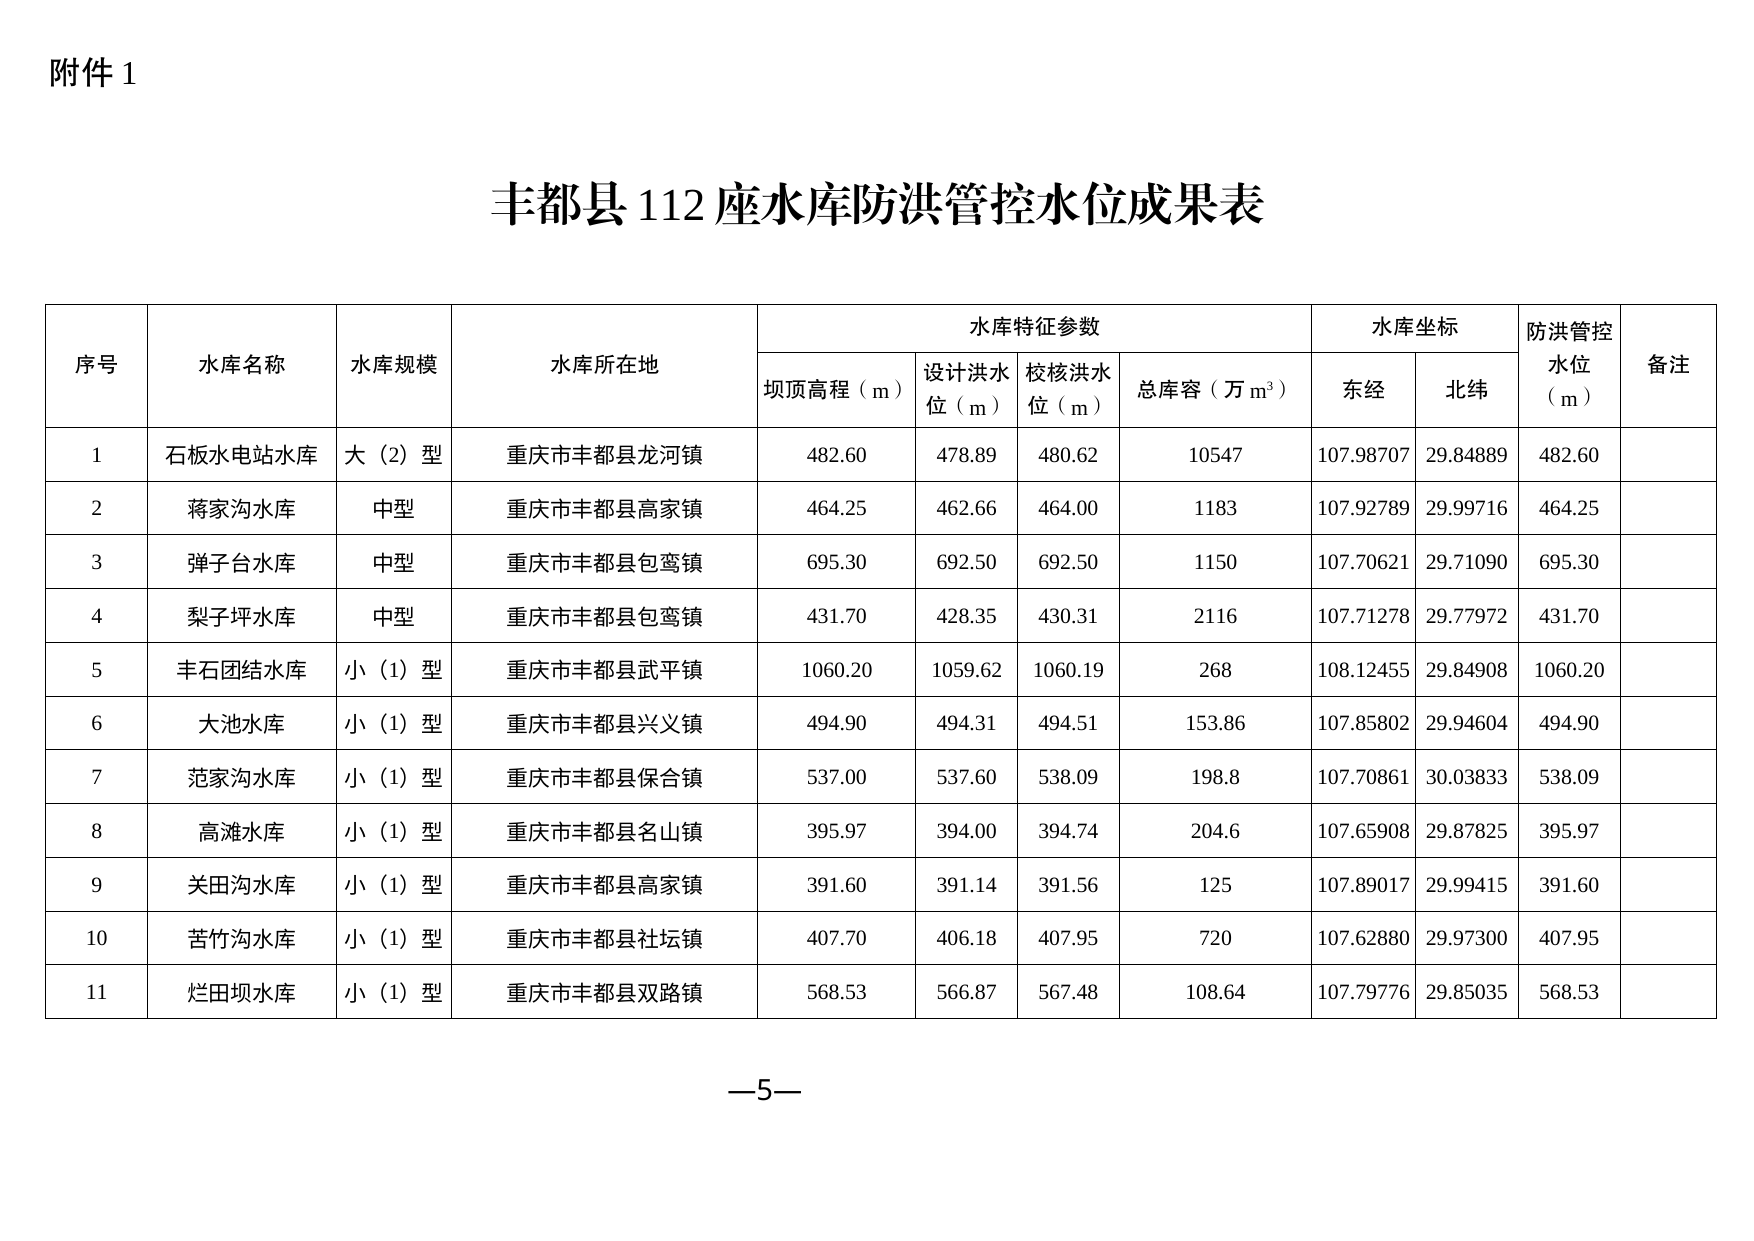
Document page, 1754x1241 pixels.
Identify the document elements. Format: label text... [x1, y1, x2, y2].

table_cell [1621, 535, 1716, 588]
table_cell 1060.20 [758, 643, 915, 696]
table_cell 464.00 [1018, 482, 1119, 534]
table_cell 480.62 [1018, 428, 1119, 481]
table_cell 394.00 [916, 804, 1017, 857]
table_cell 198.8 [1120, 750, 1311, 803]
table_cell 537.60 [916, 750, 1017, 803]
table_cell 29.71090 [1416, 535, 1518, 588]
table_cell 428.35 [916, 589, 1017, 642]
table_cell 1059.62 [916, 643, 1017, 696]
table_header 备注 [1621, 305, 1716, 427]
table_header 水库名称 [148, 305, 336, 427]
table_cell [1621, 750, 1716, 803]
table_cell [1621, 858, 1716, 911]
table_cell 567.48 [1018, 965, 1119, 1018]
table_cell 东经 [1312, 353, 1415, 427]
table_cell 391.14 [916, 858, 1017, 911]
table_cell 中型 [337, 535, 451, 588]
table_cell 107.71278 [1312, 589, 1415, 642]
text 附件1 [47, 41, 1707, 107]
table_cell 2116 [1120, 589, 1311, 642]
table_cell 478.89 [916, 428, 1017, 481]
table_cell 494.90 [1519, 697, 1620, 749]
table_cell 29.99716 [1416, 482, 1518, 534]
table_cell 关田沟水库 [148, 858, 336, 911]
table_cell 小（1）型 [337, 965, 451, 1018]
table_cell 蒋家沟水库 [148, 482, 336, 534]
table_cell 小（1）型 [337, 912, 451, 964]
table_cell 大池水库 [148, 697, 336, 749]
table_cell 10547 [1120, 428, 1311, 481]
table_cell 494.90 [758, 697, 915, 749]
table_cell [1621, 428, 1716, 481]
table_cell 29.85035 [1416, 965, 1518, 1018]
table_cell 29.99415 [1416, 858, 1518, 911]
table_header 水库特征参数 [758, 305, 1311, 352]
table_cell 125 [1120, 858, 1311, 911]
table_cell 3 [46, 535, 147, 588]
table_cell 9 [46, 858, 147, 911]
table_cell 107.89017 [1312, 858, 1415, 911]
table_cell 2 [46, 482, 147, 534]
table_cell 538.09 [1519, 750, 1620, 803]
table_cell [1621, 804, 1716, 857]
table_cell [1621, 589, 1716, 642]
table_cell 29.84908 [1416, 643, 1518, 696]
table_cell [1621, 912, 1716, 964]
table_cell 重庆市丰都县社坛镇 [452, 912, 757, 964]
table_cell 重庆市丰都县包鸾镇 [452, 589, 757, 642]
table_cell [1621, 482, 1716, 534]
table_cell 重庆市丰都县高家镇 [452, 482, 757, 534]
table_cell 391.56 [1018, 858, 1119, 911]
table_cell 494.51 [1018, 697, 1119, 749]
table_cell 407.95 [1519, 912, 1620, 964]
table_cell 苦竹沟水库 [148, 912, 336, 964]
table_cell 395.97 [758, 804, 915, 857]
table_cell 6 [46, 697, 147, 749]
table_cell 568.53 [758, 965, 915, 1018]
table_cell 1060.19 [1018, 643, 1119, 696]
table_cell 391.60 [758, 858, 915, 911]
table_cell 重庆市丰都县双路镇 [452, 965, 757, 1018]
table_cell 重庆市丰都县龙河镇 [452, 428, 757, 481]
table_cell 10 [46, 912, 147, 964]
table_cell 大（2）型 [337, 428, 451, 481]
table_cell 丰石团结水库 [148, 643, 336, 696]
text 丰都县112座水库防洪管控水位成果表 [47, 172, 1707, 238]
table_cell 烂田坝水库 [148, 965, 336, 1018]
table_cell 695.30 [1519, 535, 1620, 588]
table_header 水库所在地 [452, 305, 757, 427]
table_cell 395.97 [1519, 804, 1620, 857]
table_cell 中型 [337, 482, 451, 534]
table_cell 重庆市丰都县兴义镇 [452, 697, 757, 749]
table_cell 107.70621 [1312, 535, 1415, 588]
table_cell 30.03833 [1416, 750, 1518, 803]
table_cell 464.25 [758, 482, 915, 534]
table_cell 小（1）型 [337, 697, 451, 749]
table_cell 1 [46, 428, 147, 481]
table_cell 重庆市丰都县名山镇 [452, 804, 757, 857]
table_cell 重庆市丰都县高家镇 [452, 858, 757, 911]
table_cell 391.60 [1519, 858, 1620, 911]
table_cell 107.79776 [1312, 965, 1415, 1018]
table_cell 537.00 [758, 750, 915, 803]
table_cell 梨子坪水库 [148, 589, 336, 642]
table_cell 108.64 [1120, 965, 1311, 1018]
table_cell 弹子台水库 [148, 535, 336, 588]
table_cell 小（1）型 [337, 643, 451, 696]
table_cell 29.97300 [1416, 912, 1518, 964]
table_cell 566.87 [916, 965, 1017, 1018]
table_cell 107.98707 [1312, 428, 1415, 481]
table_cell 设计洪水位（m） [916, 353, 1017, 427]
table_cell 692.50 [916, 535, 1017, 588]
table_cell 720 [1120, 912, 1311, 964]
table_cell 107.92789 [1312, 482, 1415, 534]
table_cell 北纬 [1416, 353, 1518, 427]
table_cell 153.86 [1120, 697, 1311, 749]
table_cell 692.50 [1018, 535, 1119, 588]
table_cell 29.94604 [1416, 697, 1518, 749]
table_cell 高滩水库 [148, 804, 336, 857]
table_cell 538.09 [1018, 750, 1119, 803]
table_cell [1621, 643, 1716, 696]
table_cell 29.84889 [1416, 428, 1518, 481]
table_cell 重庆市丰都县保合镇 [452, 750, 757, 803]
table_cell 107.62880 [1312, 912, 1415, 964]
table_cell 494.31 [916, 697, 1017, 749]
table_cell 坝顶高程（m） [758, 353, 915, 427]
table_cell 小（1）型 [337, 750, 451, 803]
table_cell 29.87825 [1416, 804, 1518, 857]
table_cell [1621, 697, 1716, 749]
table_cell 431.70 [1519, 589, 1620, 642]
table_cell [1621, 965, 1716, 1018]
table_cell 重庆市丰都县包鸾镇 [452, 535, 757, 588]
table_cell 4 [46, 589, 147, 642]
table_cell 107.65908 [1312, 804, 1415, 857]
table_header 序号 [46, 305, 147, 427]
table_cell 石板水电站水库 [148, 428, 336, 481]
table_cell 462.66 [916, 482, 1017, 534]
table_cell 394.74 [1018, 804, 1119, 857]
table_cell 482.60 [758, 428, 915, 481]
table_cell 107.70861 [1312, 750, 1415, 803]
table_cell 29.77972 [1416, 589, 1518, 642]
table_cell 407.95 [1018, 912, 1119, 964]
table_cell 范家沟水库 [148, 750, 336, 803]
table_cell 1183 [1120, 482, 1311, 534]
table_cell 430.31 [1018, 589, 1119, 642]
table_header 水库坐标 [1312, 305, 1518, 352]
table_cell 464.25 [1519, 482, 1620, 534]
table_cell 重庆市丰都县武平镇 [452, 643, 757, 696]
table_cell 431.70 [758, 589, 915, 642]
table_cell 1150 [1120, 535, 1311, 588]
table_cell 小（1）型 [337, 804, 451, 857]
table_cell 695.30 [758, 535, 915, 588]
table_cell 204.6 [1120, 804, 1311, 857]
table_cell 406.18 [916, 912, 1017, 964]
table_cell 407.70 [758, 912, 915, 964]
table_cell 268 [1120, 643, 1311, 696]
table_cell 中型 [337, 589, 451, 642]
table_cell 7 [46, 750, 147, 803]
table_cell 小（1）型 [337, 858, 451, 911]
table_cell 107.85802 [1312, 697, 1415, 749]
table_header 防洪管控水位（m） [1519, 305, 1620, 427]
table_cell 总库容（万m3） [1120, 353, 1311, 427]
table_cell 5 [46, 643, 147, 696]
table_cell 11 [46, 965, 147, 1018]
table_cell 1060.20 [1519, 643, 1620, 696]
table_cell 568.53 [1519, 965, 1620, 1018]
table_cell 8 [46, 804, 147, 857]
table_cell 482.60 [1519, 428, 1620, 481]
table_cell 校核洪水位（m） [1018, 353, 1119, 427]
table_cell 108.12455 [1312, 643, 1415, 696]
table_header 水库规模 [337, 305, 451, 427]
